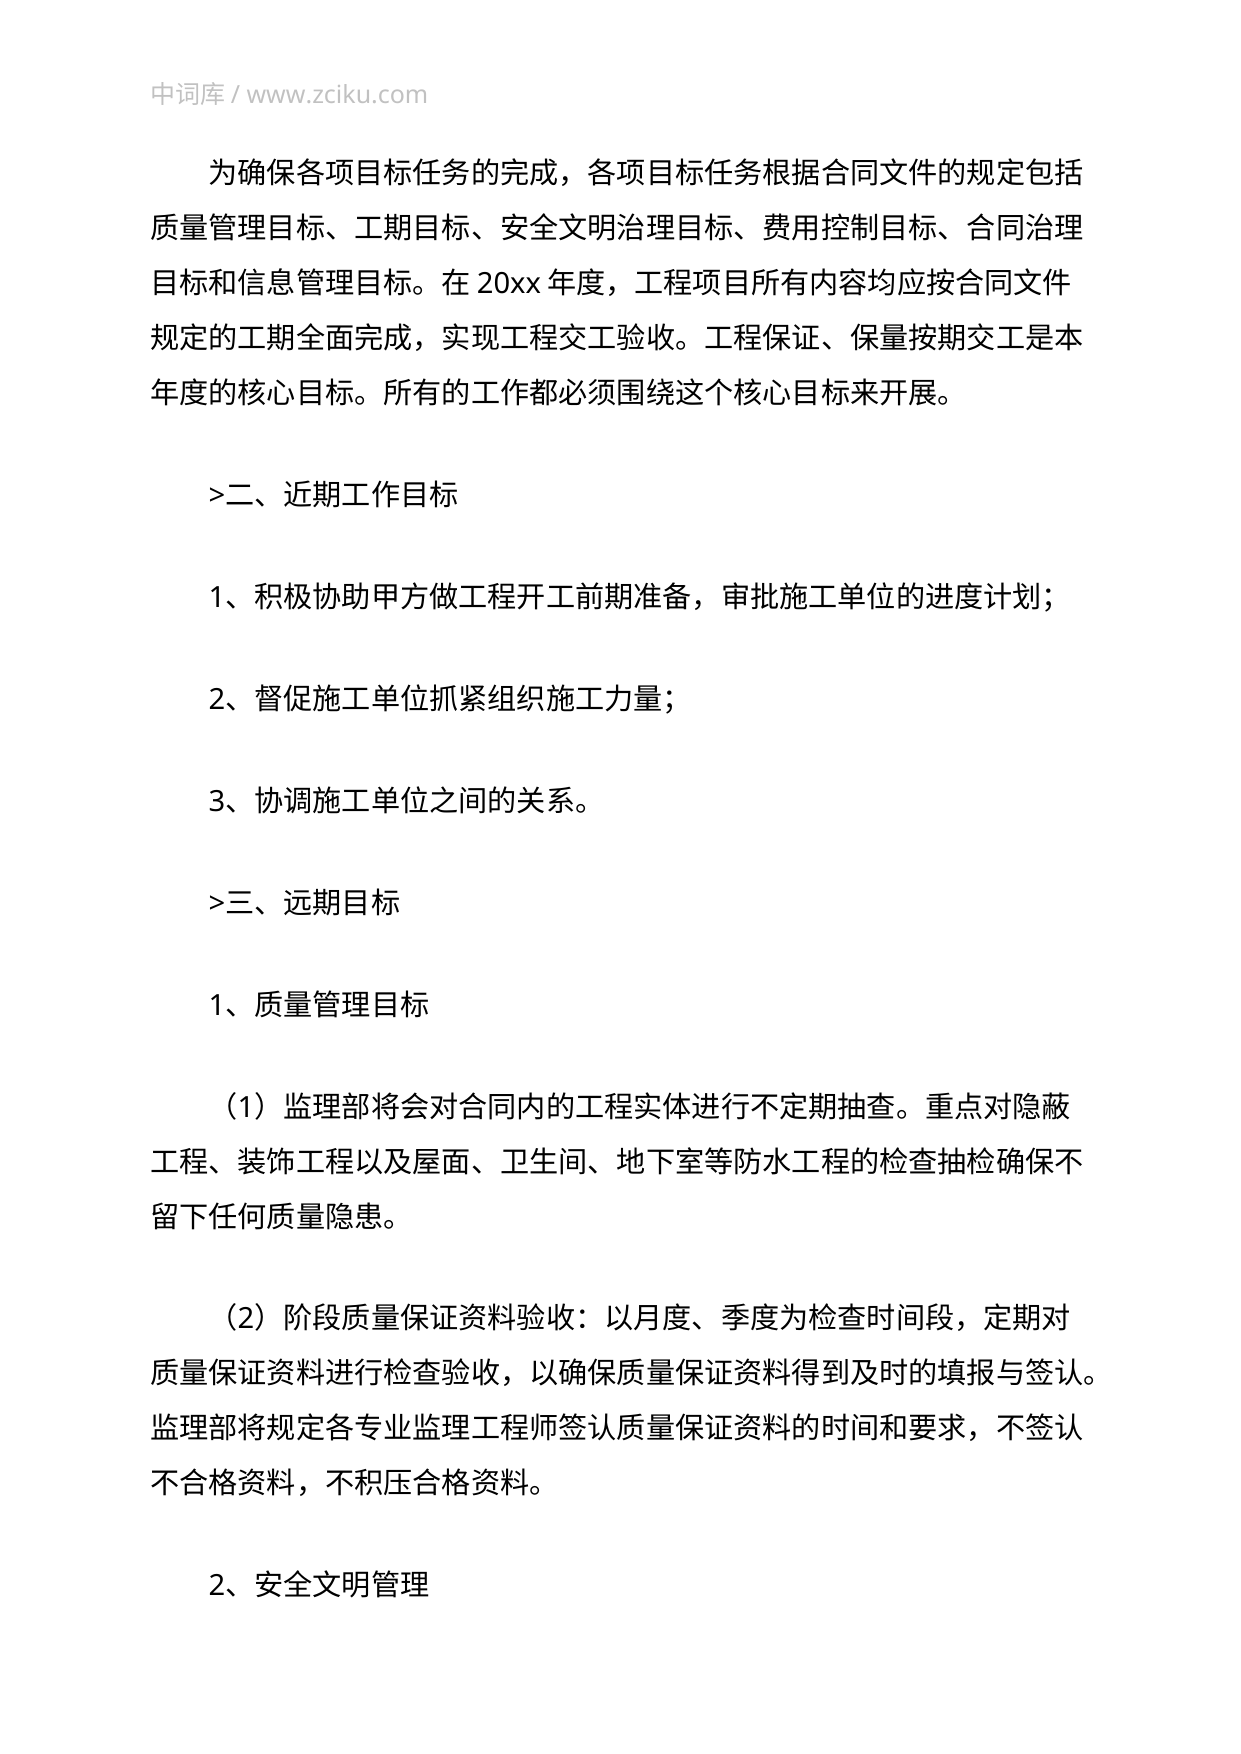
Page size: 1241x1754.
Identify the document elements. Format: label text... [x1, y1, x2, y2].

text 2、安全文明管理 [150, 1562, 1090, 1604]
text 1、积极协助甲方做工程开工前期准备，审批施工单位的进度计划； [150, 573, 1090, 616]
text （1）监理部将会对合同内的工程实体进行不定期抽查。重点对隐蔽工程、装饰工程以及屋面、卫生间、地下室等防水工程的检查抽检确保不留下任何质量隐患。 [150, 1083, 1090, 1236]
text 为确保各项目标任务的完成，各项目标任务根据合同文件的规定包括质量管理目标、工期目标、安全文明治理目标、费用控制目标、合同治理目标和信息管理目标。在20xx年度，工程项目所有内容均应按合同文件规定的工期全面完成，实现工程交工验收。工程保证、保量按期交工是本年度的核心目标。所有的工作都必须围绕这个核心目标来开展。 [150, 150, 1090, 412]
text （2）阶段质量保证资料验收：以月度、季度为检查时间段，定期对质量保证资料进行检查验收，以确保质量保证资料得到及时的填报与签认。监理部将规定各专业监理工程师签认质量保证资料的时间和要求，不签认不合格资料，不积压合格资料。 [150, 1295, 1090, 1502]
text 2、督促施工单位抓紧组织施工力量； [150, 675, 1090, 718]
text >二、近期工作目标 [150, 471, 1090, 514]
text >三、远期目标 [150, 879, 1090, 922]
text 1、质量管理目标 [150, 981, 1090, 1024]
text 3、协调施工单位之间的关系。 [150, 777, 1090, 820]
